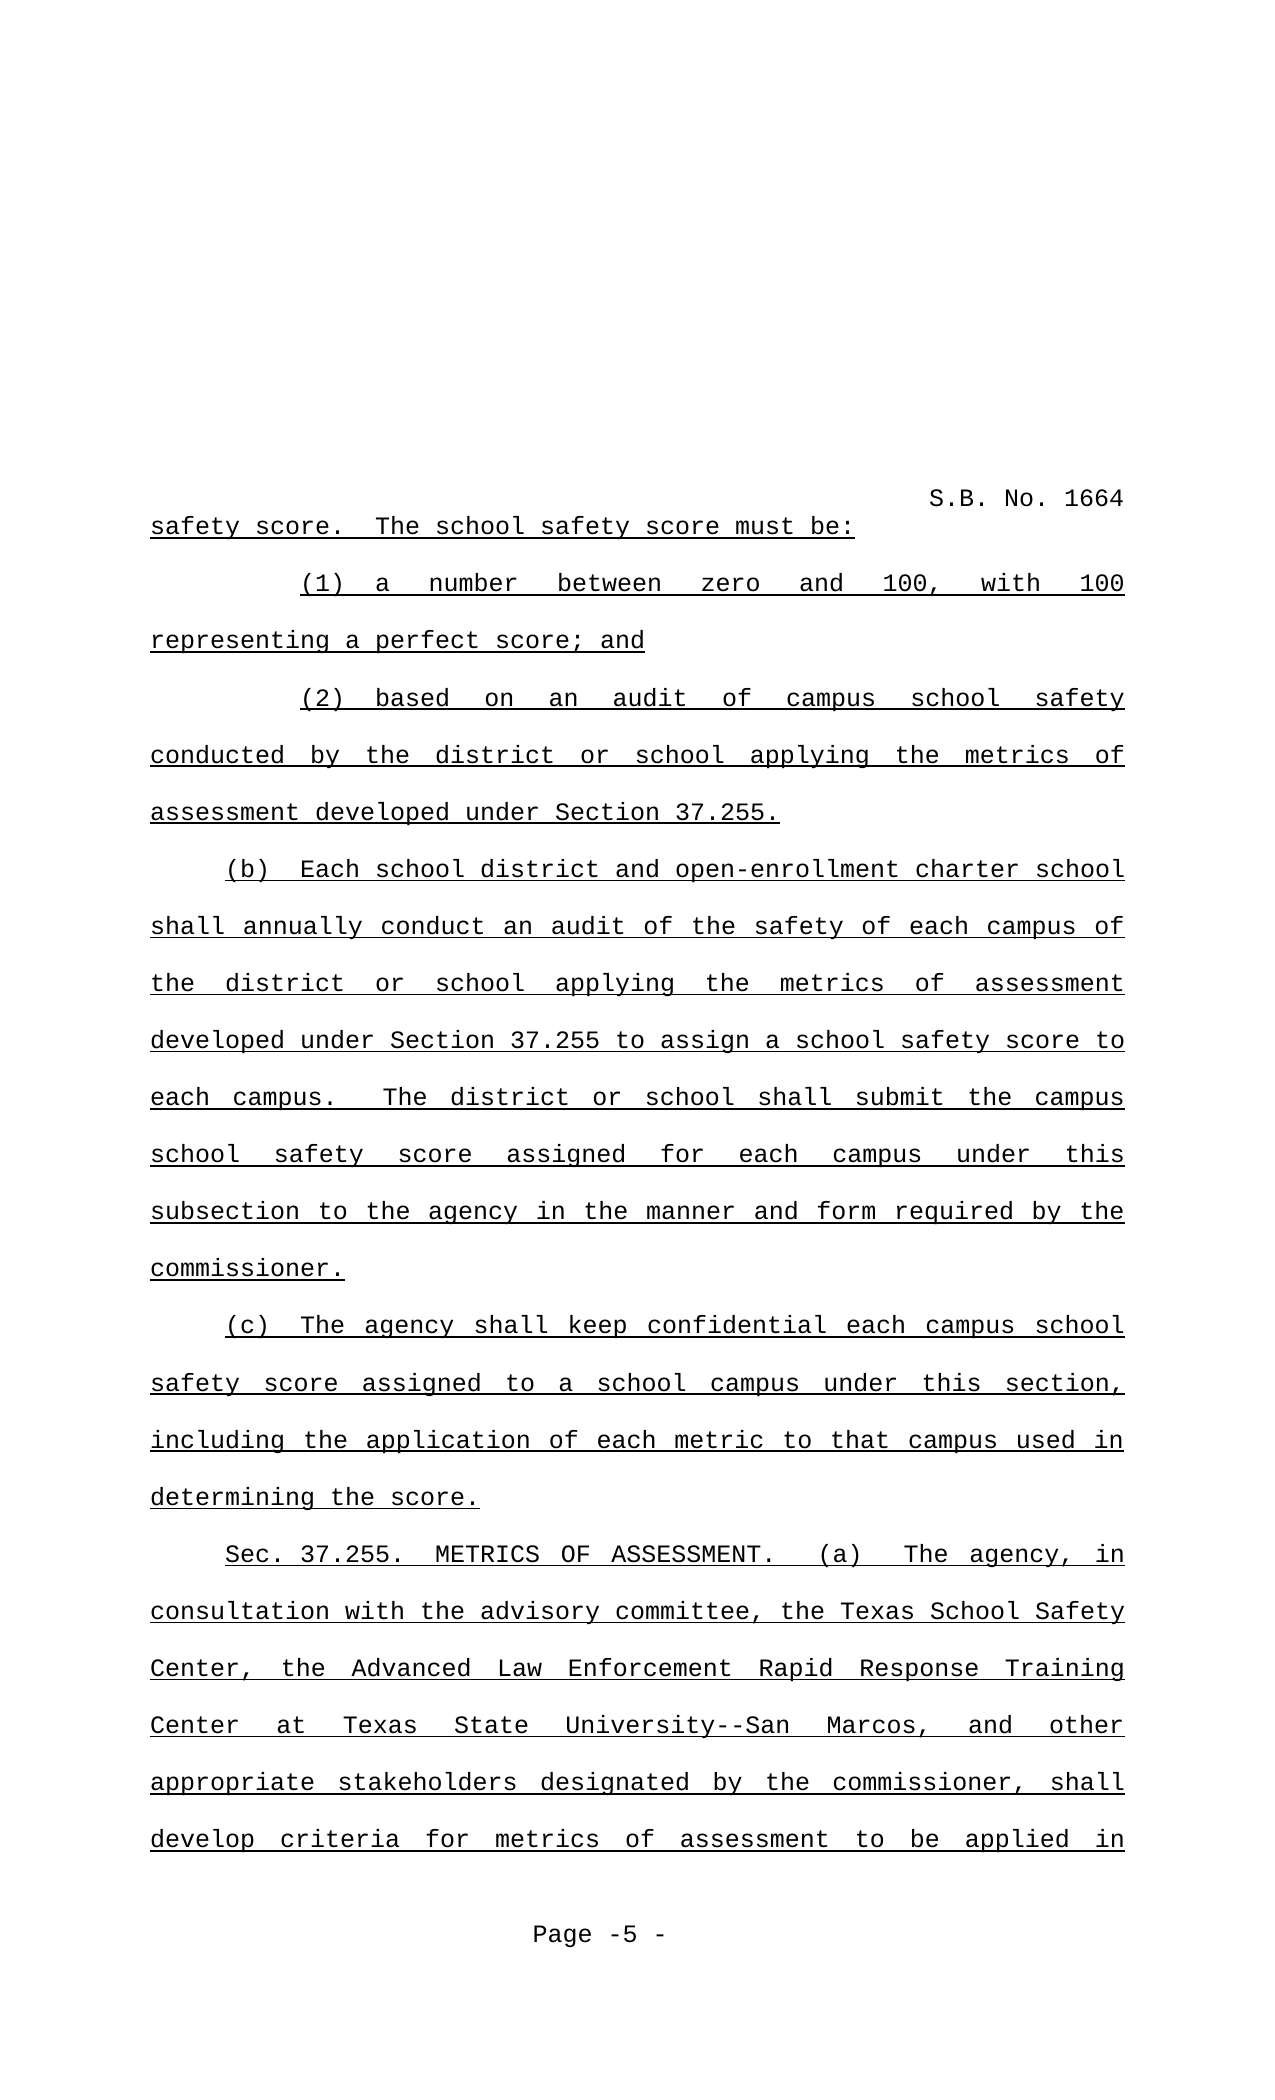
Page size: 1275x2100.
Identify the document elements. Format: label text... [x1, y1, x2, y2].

text (b) Each school district and open-enrollment charter school shall annually conduct an audit of the safety of each campus of the district or school applying the metrics of assessment developed under Section 37.255 to assign a school safety score to each campus. The district or school shall submit the campus school safety score assigned for each campus under this subsection to the agency in the manner and form required by the commissioner. [150, 1052, 1125, 1108]
text (c) The agency shall keep confidential each campus school safety score assigned to a school campus under this section, including the application of each metric to that campus used in determining the score. [150, 1313, 1125, 1393]
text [150, 1795, 1125, 1850]
text (c) The agency shall keep confidential each campus school safety score assigned to a school campus under this section, including the application of each metric to that campus used in determining the score. [150, 1395, 1125, 1513]
text (b) Each school district and open-enrollment charter school shall annually conduct an audit of the safety of each campus of the district or school applying the metrics of assessment developed under Section 37.255 to assign a school safety score to each campus. The district or school shall submit the campus school safety score assigned for each campus under this subsection to the agency in the manner and form required by the commissioner. [150, 856, 1125, 937]
text (b) Each school district and open-enrollment charter school shall annually conduct an audit of the safety of each campus of the district or school applying the metrics of assessment developed under Section 37.255 to assign a school safety score to each campus. The district or school shall submit the campus school safety score assigned for each campus under this subsection to the agency in the manner and form required by the commissioner. [150, 1224, 1125, 1284]
text (2) based on an audit of campus school safety conducted by the district or school applying the metrics of assessment developed under Section 37.255. [150, 685, 1125, 765]
text (1) a number between zero and 100, with 100 representing a perfect score; and [150, 571, 1125, 656]
text (b) Each school district and open-enrollment charter school shall annually conduct an audit of the safety of each campus of the district or school applying the metrics of assessment developed under Section 37.255 to assign a school safety score to each campus. The district or school shall submit the campus school safety score assigned for each campus under this subsection to the agency in the manner and form required by the commissioner. [150, 1110, 1125, 1165]
text (2) based on an audit of campus school safety conducted by the district or school applying the metrics of assessment developed under Section 37.255. [150, 767, 1125, 828]
text (b) Each school district and open-enrollment charter school shall annually conduct an audit of the safety of each campus of the district or school applying the metrics of assessment developed under Section 37.255 to assign a school safety score to each campus. The district or school shall submit the campus school safety score assigned for each campus under this subsection to the agency in the manner and form required by the commissioner. [150, 938, 1125, 994]
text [150, 514, 1125, 542]
text (b) Each school district and open-enrollment charter school shall annually conduct an audit of the safety of each campus of the district or school applying the metrics of assessment developed under Section 37.255 to assign a school safety score to each campus. The district or school shall submit the campus school safety score assigned for each campus under this subsection to the agency in the manner and form required by the commissioner. [150, 995, 1125, 1051]
text (b) Each school district and open-enrollment charter school shall annually conduct an audit of the safety of each campus of the district or school applying the metrics of assessment developed under Section 37.255 to assign a school safety score to each campus. The district or school shall submit the campus school safety score assigned for each campus under this subsection to the agency in the manner and form required by the commissioner. [150, 1167, 1125, 1222]
